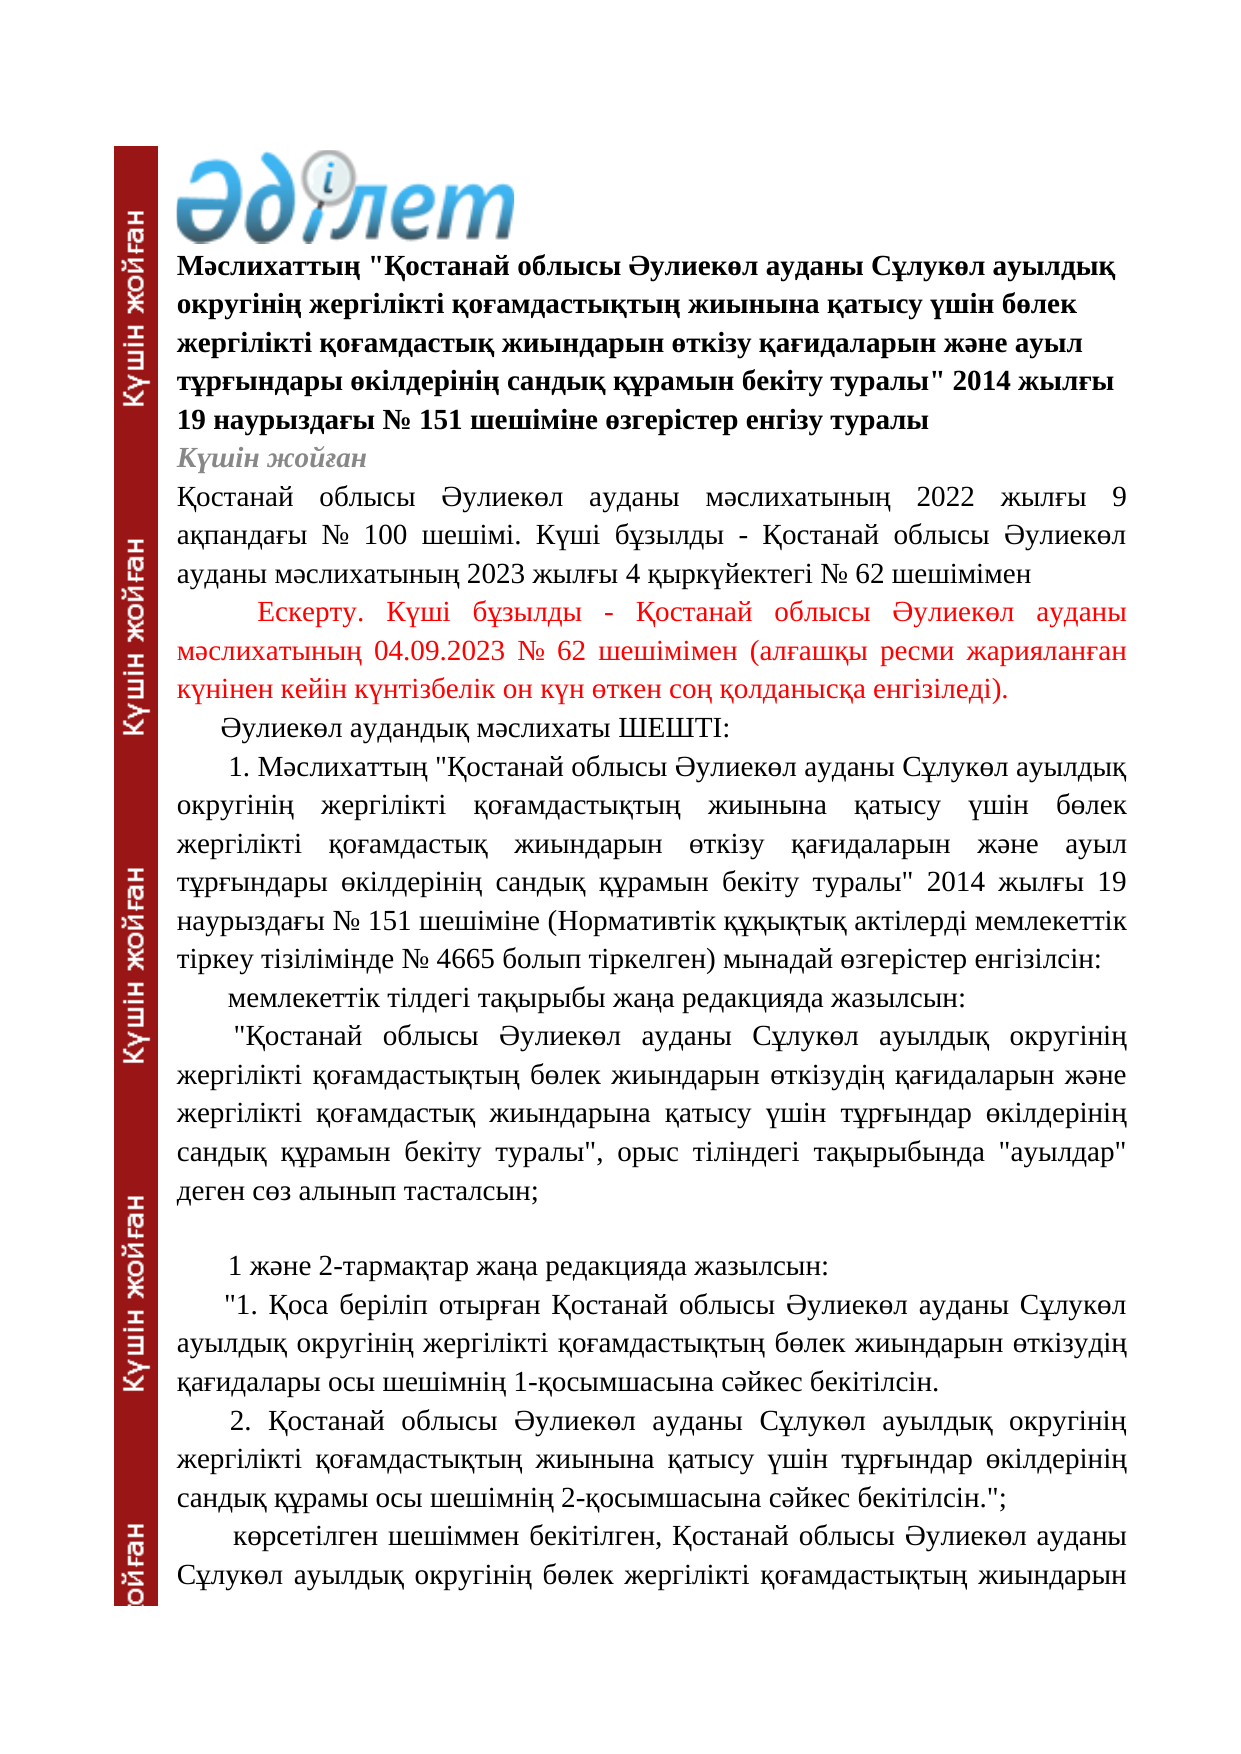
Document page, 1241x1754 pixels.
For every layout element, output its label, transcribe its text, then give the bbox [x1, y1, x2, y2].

picture [114, 1590, 158, 1606]
text "Қостанай облысы Әулиекөл ауданы Сұлукөл ауылдық округінің жергілікті қоғамдастықтың бөлек жиындарын өткізудің қағидаларын және жергілікті қоғамдастық жиындарына қатысу үшін тұрғындар өкілдерінің сандық құрамын бекіту туралы", орыс тіліндегі тақырыбында "ауылдар" деген сөз алынып тасталсын; [112, 1018, 1128, 1206]
picture [114, 744, 158, 749]
picture [114, 1513, 158, 1518]
picture [114, 975, 158, 980]
picture [114, 1206, 158, 1248]
text Әулиекөл аудандық мәслихаты ШЕШТІ: [112, 710, 1128, 744]
text Ескерту. Күші бұзылды - Қостанай облысы Әулиекөл ауданы мәслихатының 04.09.2023 № 62 шешімімен (алғашқы ресми жарияланған күнінен кейін күнтізбелік он күн өткен соң қолданысқа енгізіледі). [112, 594, 1128, 705]
text Мәслихаттың "Қостанай облысы Әулиекөл ауданы Сұлукөл ауылдық округінің жергілікті қоғамдастықтың жиынына қатысу үшін бөлек жергілікті қоғамдастық жиындарын өткізу қағидаларын және ауыл тұрғындары өкілдерінің сандық құрамын бекіту туралы" 2014 жылғы 19 наурыздағы № 151 шешіміне өзгерістер енгізу туралы [112, 248, 1128, 435]
picture [114, 1282, 158, 1287]
picture [114, 146, 158, 248]
picture [114, 1013, 158, 1018]
picture [114, 705, 158, 710]
picture [114, 589, 158, 594]
picture [114, 435, 158, 440]
text "1. Қоса беріліп отырған Қостанай облысы Әулиекөл ауданы Сұлукөл ауылдық округінің жергілікті қоғамдастықтың бөлек жиындарын өткізудің қағидалары осы шешімнің 1-қосымшасына сәйкес бекітілсін. [112, 1287, 1128, 1398]
picture [176, 150, 515, 244]
picture [114, 474, 158, 479]
text 1 және 2-тармақтар жаңа редакцияда жазылсын: [112, 1248, 1128, 1282]
text 2. Қостанай облысы Әулиекөл ауданы Сұлукөл ауылдық округінің жергілікті қоғамдастықтың жиынына қатысу үшін тұрғындар өкілдерінің сандық құрамы осы шешімнің 2-қосымшасына сәйкес бекітілсін."; [112, 1403, 1128, 1513]
picture [114, 1398, 158, 1403]
text мемлекеттік тілдегі тақырыбы жаңа редакцияда жазылсын: [112, 980, 1128, 1013]
text 1. Мәслихаттың "Қостанай облысы Әулиекөл ауданы Сұлукөл ауылдық округінің жергілікті қоғамдастықтың жиынына қатысу үшін бөлек жергілікті қоғамдастық жиындарын өткізу қағидаларын және ауыл тұрғындары өкілдерінің сандық құрамын бекіту туралы" 2014 жылғы 19 наурыздағы № 151 шешіміне (Нормативтік құқықтық актілерді мемлекеттік тіркеу тізілімінде № 4665 болып тіркелген) мынадай өзгерістер енгізілсін: [112, 749, 1128, 975]
text Қостанай облысы Әулиекөл ауданы мәслихатының 2022 жылғы 9 ақпандағы № 100 шешімі. Күші бұзылды - Қостанай облысы Әулиекөл ауданы мәслихатының 2023 жылғы 4 қыркүйектегі № 62 шешімімен [112, 479, 1128, 589]
text Күшін жойған [112, 440, 1128, 474]
